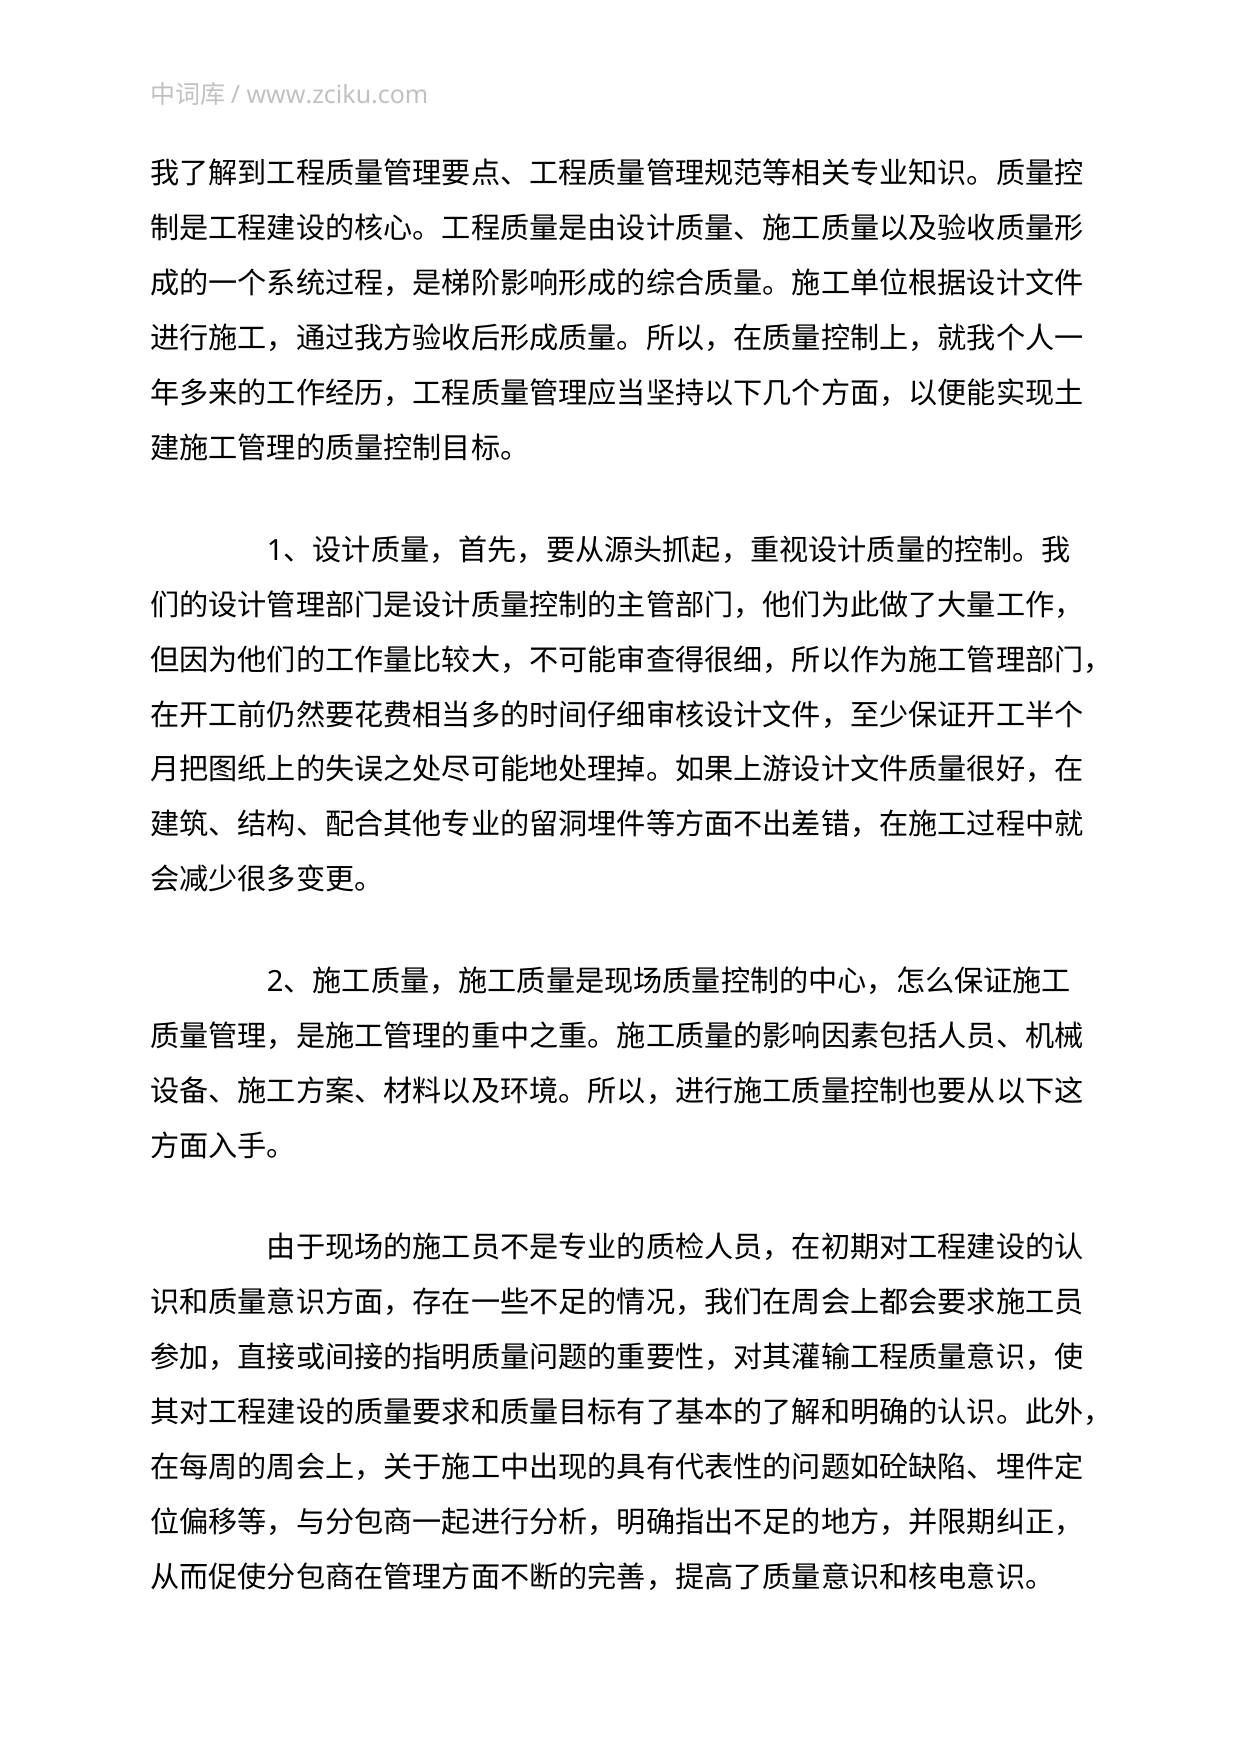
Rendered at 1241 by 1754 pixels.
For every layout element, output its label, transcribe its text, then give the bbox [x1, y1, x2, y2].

text 由于现场的施工员不是专业的质检人员，在初期对工程建设的认识和质量意识方面，存在一些不足的情况，我们在周会上都会要求施工员参加，直接或间接的指明质量问题的重要性，对其灌输工程质量意识，使其对工程建设的质量要求和质量目标有了基本的了解和明确的认识。此外，在每周的周会上，关于施工中出现的具有代表性的问题如砼缺陷、埋件定位偏移等，与分包商一起进行分析，明确指出不足的地方，并限期纠正，从而促使分包商在管理方面不断的完善，提高了质量意识和核电意识。 [150, 1224, 1090, 1596]
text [150, 150, 1090, 467]
text 1、设计质量，首先，要从源头抓起，重视设计质量的控制。我们的设计管理部门是设计质量控制的主管部门，他们为此做了大量工作，但因为他们的工作量比较大，不可能审查得很细，所以作为施工管理部门，在开工前仍然要花费相当多的时间仔细审核设计文件，至少保证开工半个月把图纸上的失误之处尽可能地处理掉。如果上游设计文件质量很好，在建筑、结构、配合其他专业的留洞埋件等方面不出差错，在施工过程中就会减少很多变更。 [150, 526, 1090, 898]
text 2、施工质量，施工质量是现场质量控制的中心，怎么保证施工质量管理，是施工管理的重中之重。施工质量的影响因素包括人员、机械设备、施工方案、材料以及环境。所以，进行施工质量控制也要从以下这方面入手。 [150, 957, 1090, 1164]
